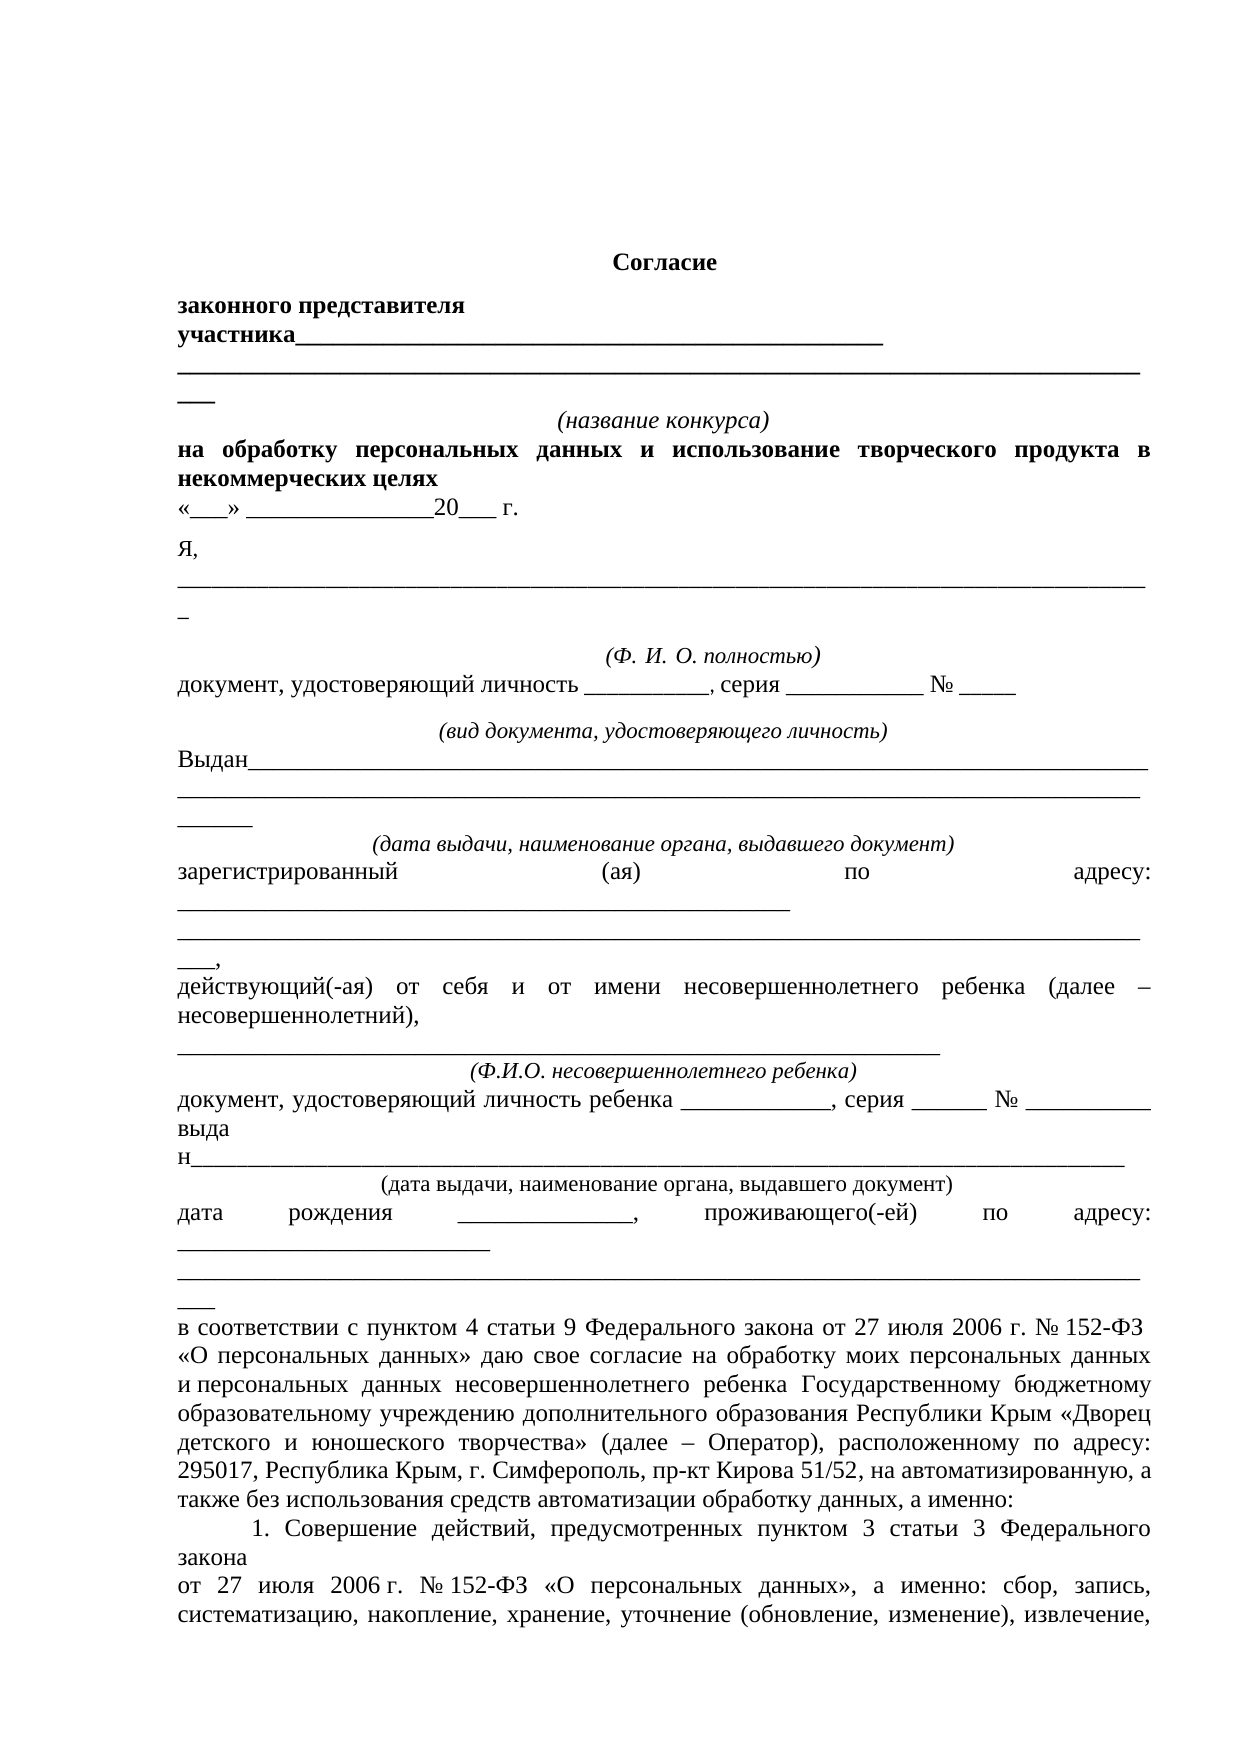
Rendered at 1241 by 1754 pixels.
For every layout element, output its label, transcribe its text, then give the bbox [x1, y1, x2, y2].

text на обработку персональных данных и использование творческого продукта в некоммерческих целях [177, 434, 1152, 492]
text (Ф. И. О. полностью) [605, 641, 1152, 669]
text Согласие [177, 247, 1152, 276]
text действующий(-ая) от себя и от имени несовершеннолетнего ребенка (далее – несовершеннолетний), _____________________________________________________________ [177, 971, 1152, 1058]
text (вид документа, удостоверяющего личность) [177, 717, 1152, 744]
text ________________________________________________________________________________ [177, 1254, 1152, 1312]
text (дата выдачи, наименование органа, выдавшего документ) [177, 1171, 1152, 1197]
text законного представителя участника_______________________________________________ ________________________________________________________________________________ [177, 291, 1152, 406]
text (дата выдачи, наименование органа, выдавшего документ) [177, 830, 1152, 856]
text Выдан___________________________________________________________________________________________________________________________________________________________ [177, 744, 1152, 830]
text документ, удостоверяющий личность ___________, серия ___________ № _____ [177, 669, 1152, 698]
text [177, 1513, 1152, 1628]
text Я, ______________________________________________________________________________________ [177, 535, 1152, 622]
text в соответствии с пунктом 4 статьи 9 Федерального закона от 27 июля 2006 г. № 152-ФЗ «О персональных данных» даю свое согласие на обработку моих персональных данных и персональных данных несовершеннолетнего ребенка Государственному бюджетному образовательному учреждению дополнительного образования Республики Крым «Дворец детского и юношеского творчества» (далее – Оператор), расположенному по адресу: 295017, Республика Крым, г. Симферополь, пр-кт Кирова 51/52, на автоматизированную, а также без использования средств автоматизации обработку данных, а именно: [177, 1312, 1152, 1513]
text ________________________________________________________________________________, [177, 914, 1152, 971]
text документ, удостоверяющий личность ребенка ____________, серия ______ № __________ выдан__________________________________________________________________________________ [177, 1084, 1152, 1171]
text (Ф.И.О. несовершеннолетнего ребенка) [177, 1058, 1152, 1084]
text дата рождения ______________, проживающего(-ей) по адресу: _________________________ [177, 1197, 1152, 1254]
text зарегистрированный (ая) по адресу: _________________________________________________ [177, 856, 1152, 914]
text «___» _______________20___ г. [177, 492, 1152, 521]
text (название конкурса) [177, 406, 1152, 434]
